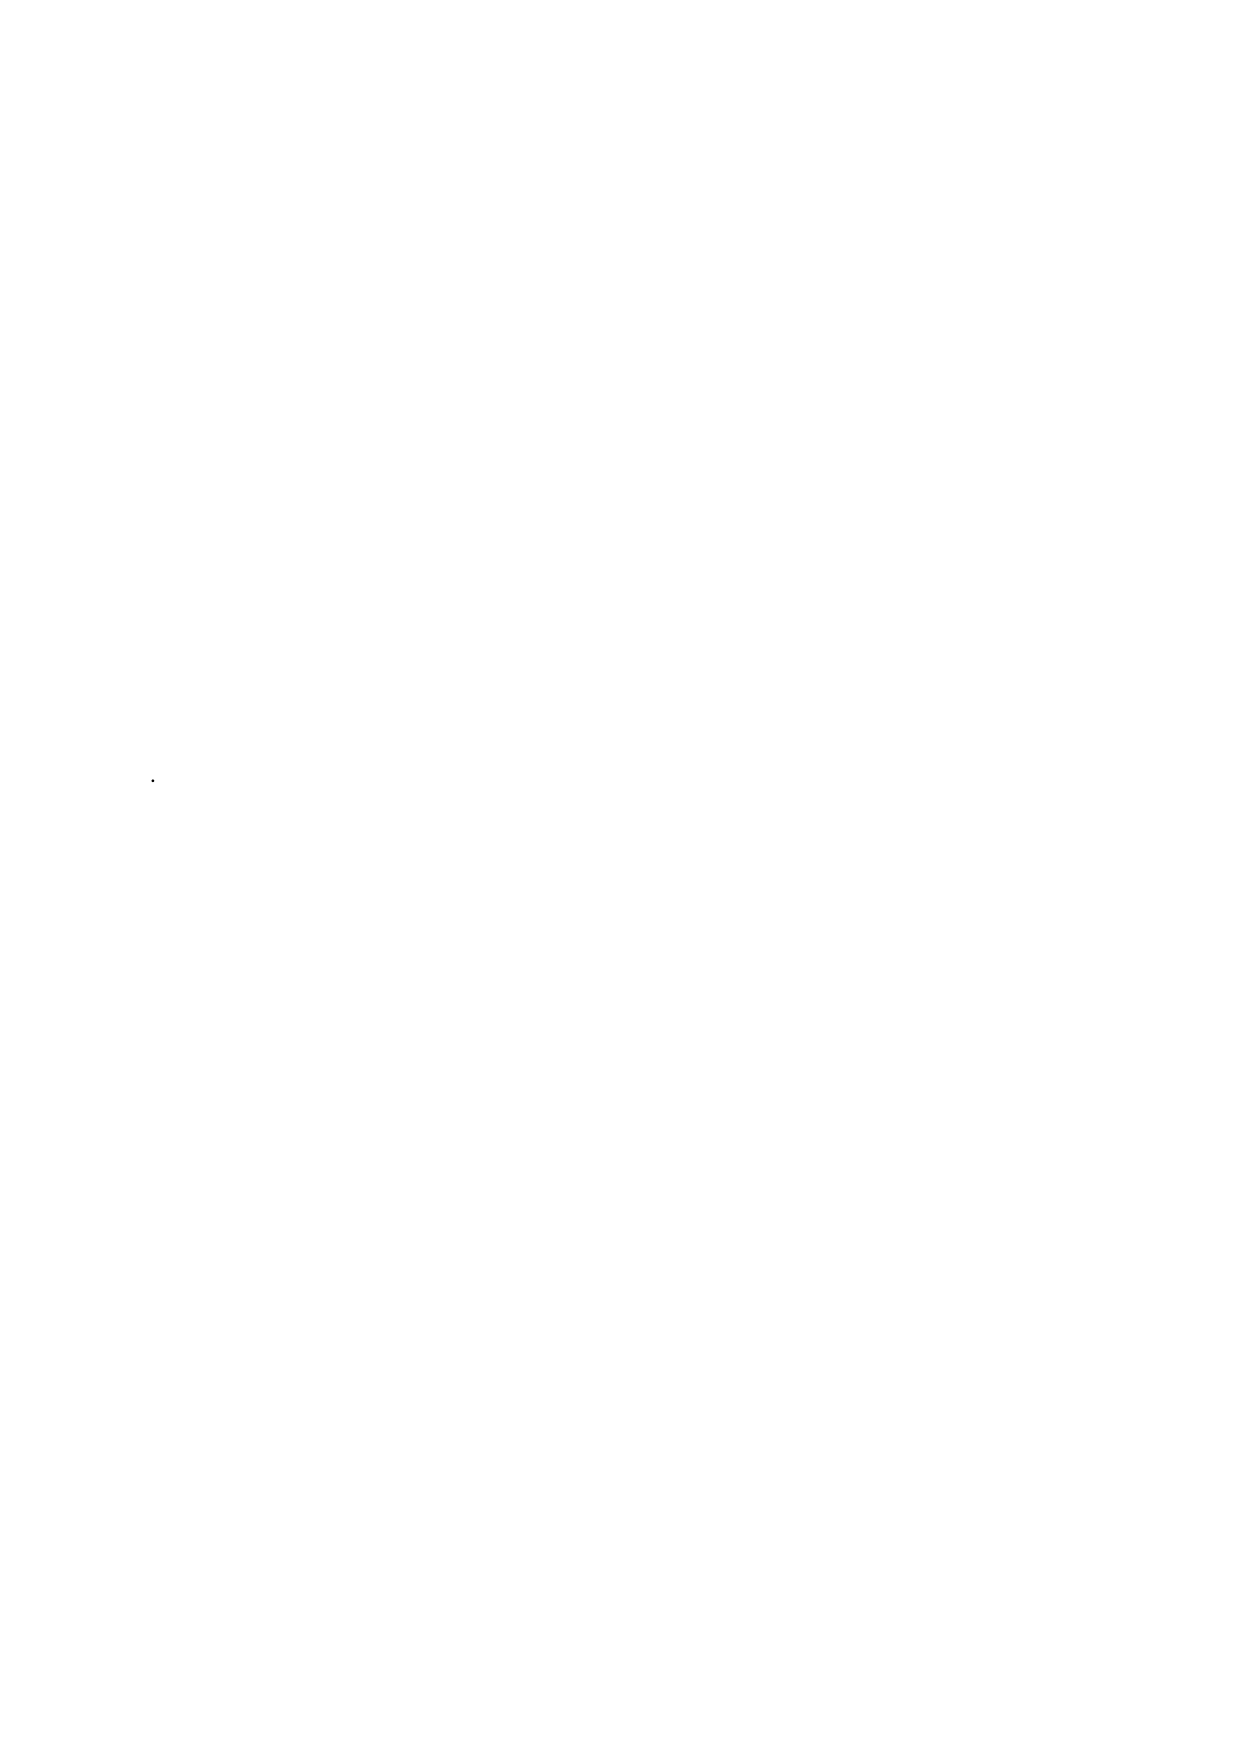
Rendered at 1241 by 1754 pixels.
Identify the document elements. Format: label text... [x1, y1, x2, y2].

text . [150, 760, 1090, 788]
